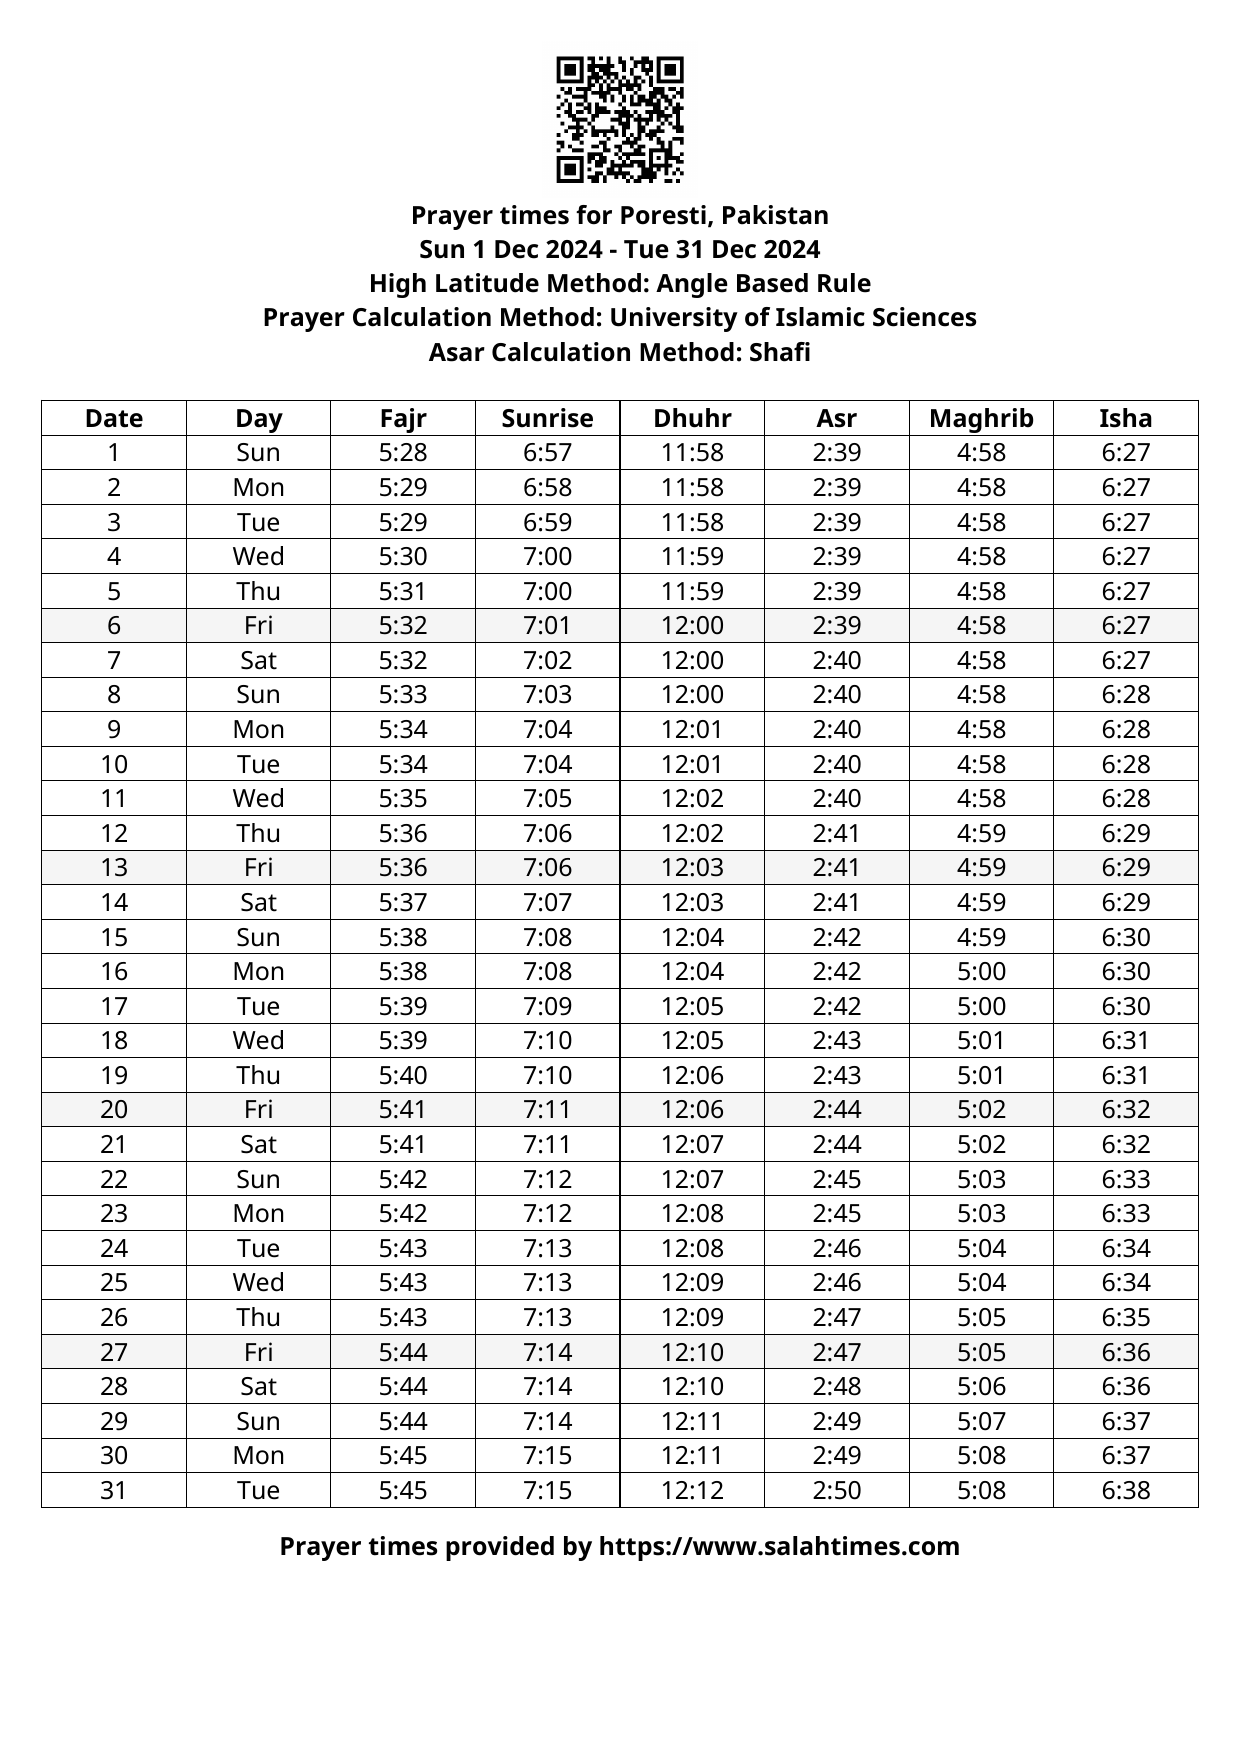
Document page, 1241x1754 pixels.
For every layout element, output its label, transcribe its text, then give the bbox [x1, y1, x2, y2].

table_cell 4:58 [910, 712, 1053, 746]
table_cell 21 [42, 1127, 186, 1161]
table_cell 6:58 [476, 470, 619, 504]
table_cell 29 [42, 1404, 186, 1437]
table_cell Thu [187, 1058, 330, 1092]
table_cell 6:30 [1054, 954, 1198, 988]
table_cell 6:27 [1054, 643, 1198, 677]
table_cell 27 [42, 1335, 186, 1368]
table_cell 5:02 [910, 1127, 1053, 1161]
table_cell 12:07 [621, 1127, 764, 1161]
table_cell 7:11 [476, 1127, 619, 1161]
table_cell 12:00 [621, 609, 764, 642]
table_cell 2 [42, 470, 186, 504]
table_cell 2:39 [765, 574, 909, 607]
table_cell 5:08 [910, 1473, 1053, 1507]
table_cell 8 [42, 678, 186, 711]
table_cell Fri [187, 1335, 330, 1368]
table_cell Thu [187, 574, 330, 607]
table_header Isha [1054, 401, 1198, 434]
table_cell 2:40 [765, 678, 909, 711]
table_cell 5:35 [331, 781, 475, 815]
table_cell Sun [187, 1162, 330, 1195]
table_cell 6:37 [1054, 1404, 1198, 1437]
table_cell 5:39 [331, 989, 475, 1022]
table_cell 6:32 [1054, 1127, 1198, 1161]
table_cell 6:32 [1054, 1093, 1198, 1126]
table_cell 7:13 [476, 1266, 619, 1299]
table_cell 5:38 [331, 920, 475, 953]
table_cell 12:03 [621, 851, 764, 884]
table_cell 4:58 [910, 747, 1053, 780]
text High Latitude Method: Angle Based Rule [42, 266, 1198, 300]
table_cell 7:08 [476, 954, 619, 988]
table_cell 6:38 [1054, 1473, 1198, 1507]
table_cell 23 [42, 1196, 186, 1230]
table_cell 24 [42, 1231, 186, 1264]
table_cell 7:15 [476, 1439, 619, 1472]
table_cell 7:11 [476, 1093, 619, 1126]
table_cell 6:27 [1054, 505, 1198, 538]
table_header Day [187, 401, 330, 434]
table_cell 2:46 [765, 1231, 909, 1264]
table_cell 6:28 [1054, 712, 1198, 746]
table_cell 2:49 [765, 1439, 909, 1472]
table_cell 2:42 [765, 989, 909, 1022]
table_cell 4:58 [910, 470, 1053, 504]
table_cell 5:29 [331, 505, 475, 538]
table_cell 5:45 [331, 1473, 475, 1507]
table_cell 2:50 [765, 1473, 909, 1507]
table_cell Thu [187, 1300, 330, 1334]
table_cell 6:33 [1054, 1196, 1198, 1230]
table_cell 5:36 [331, 851, 475, 884]
table_cell 12:02 [621, 781, 764, 815]
table_cell 2:45 [765, 1162, 909, 1195]
table_cell 6:30 [1054, 920, 1198, 953]
table_cell Tue [187, 747, 330, 780]
table_cell 7:05 [476, 781, 619, 815]
table_cell 5:38 [331, 954, 475, 988]
table_cell Mon [187, 712, 330, 746]
table_cell 5:29 [331, 470, 475, 504]
table_cell Fri [187, 609, 330, 642]
table_cell 5:05 [910, 1335, 1053, 1368]
table_cell 6:35 [1054, 1300, 1198, 1334]
table_cell 2:48 [765, 1369, 909, 1403]
table_cell 7:15 [476, 1473, 619, 1507]
table_cell 7:07 [476, 885, 619, 919]
table_cell 6:34 [1054, 1231, 1198, 1264]
table_cell 28 [42, 1369, 186, 1403]
table_cell 12:02 [621, 816, 764, 849]
table_cell 30 [42, 1439, 186, 1472]
table_cell 6:27 [1054, 539, 1198, 573]
table_cell 12:12 [621, 1473, 764, 1507]
table_cell Tue [187, 1473, 330, 1507]
text Prayer times provided by https://www.salahtimes.com [42, 1528, 1198, 1563]
table_cell 5:05 [910, 1300, 1053, 1334]
table_cell Sat [187, 1127, 330, 1161]
table_cell 6:57 [476, 436, 619, 469]
table_cell 7:14 [476, 1335, 619, 1368]
table_cell 11:59 [621, 574, 764, 607]
table_cell Wed [187, 1024, 330, 1057]
table_cell 5:37 [331, 885, 475, 919]
table_cell 5:00 [910, 954, 1053, 988]
table_cell 2:43 [765, 1058, 909, 1092]
table_cell 7:08 [476, 920, 619, 953]
table_cell 6:27 [1054, 574, 1198, 607]
table_cell 7:06 [476, 816, 619, 849]
table_cell 4:58 [910, 678, 1053, 711]
table_cell Thu [187, 816, 330, 849]
table_cell 4:58 [910, 643, 1053, 677]
table_cell 12:07 [621, 1162, 764, 1195]
table_cell 11 [42, 781, 186, 815]
table_cell 22 [42, 1162, 186, 1195]
table_cell Sat [187, 643, 330, 677]
table_cell 5:28 [331, 436, 475, 469]
table_cell 4:59 [910, 920, 1053, 953]
table_cell 11:58 [621, 505, 764, 538]
table_cell 6:29 [1054, 851, 1198, 884]
table_cell 5:34 [331, 747, 475, 780]
table_header Dhuhr [621, 401, 764, 434]
table_cell 5:01 [910, 1024, 1053, 1057]
table_cell 7:02 [476, 643, 619, 677]
table_cell 6:28 [1054, 781, 1198, 815]
table_cell 6:36 [1054, 1369, 1198, 1403]
table_cell 12:06 [621, 1058, 764, 1092]
table_cell 5:44 [331, 1369, 475, 1403]
table_cell 2:43 [765, 1024, 909, 1057]
table_cell 2:40 [765, 747, 909, 780]
table_cell 5:44 [331, 1404, 475, 1437]
table_cell 2:39 [765, 609, 909, 642]
table_cell 2:44 [765, 1093, 909, 1126]
table_cell Sun [187, 920, 330, 953]
table_cell 12:04 [621, 920, 764, 953]
table_cell 7 [42, 643, 186, 677]
table_cell 26 [42, 1300, 186, 1334]
table_cell 12:05 [621, 989, 764, 1022]
table_cell 7:12 [476, 1196, 619, 1230]
table_cell 2:40 [765, 712, 909, 746]
table_cell 12:09 [621, 1266, 764, 1299]
table_cell 5:43 [331, 1231, 475, 1264]
text Asar Calculation Method: Shafi [42, 334, 1198, 368]
table_cell 5:03 [910, 1162, 1053, 1195]
table_cell Fri [187, 851, 330, 884]
table_cell 6:33 [1054, 1162, 1198, 1195]
table_cell Sat [187, 885, 330, 919]
table_header Asr [765, 401, 909, 434]
table_cell Tue [187, 989, 330, 1022]
table_cell Mon [187, 1196, 330, 1230]
table_header Sunrise [476, 401, 619, 434]
table_cell 9 [42, 712, 186, 746]
text Prayer times for Poresti, Pakistan [42, 198, 1198, 232]
table_cell 5:08 [910, 1439, 1053, 1472]
table_cell 5:07 [910, 1404, 1053, 1437]
table_cell 5:00 [910, 989, 1053, 1022]
table_cell 5:01 [910, 1058, 1053, 1092]
table_cell Tue [187, 505, 330, 538]
table_cell 19 [42, 1058, 186, 1092]
table_cell 7:10 [476, 1024, 619, 1057]
table_cell 4:58 [910, 505, 1053, 538]
table_cell 31 [42, 1473, 186, 1507]
table_cell Mon [187, 470, 330, 504]
table_cell 7:09 [476, 989, 619, 1022]
table_cell 12:04 [621, 954, 764, 988]
table_cell 20 [42, 1093, 186, 1126]
table_cell Sun [187, 1404, 330, 1437]
table_cell 5:42 [331, 1162, 475, 1195]
table_cell 2:41 [765, 816, 909, 849]
table_cell 5:32 [331, 609, 475, 642]
table_cell 7:14 [476, 1369, 619, 1403]
table_cell 4:58 [910, 574, 1053, 607]
table_cell 12:05 [621, 1024, 764, 1057]
table_cell 2:44 [765, 1127, 909, 1161]
table_cell 5:44 [331, 1335, 475, 1368]
table_cell 6:37 [1054, 1439, 1198, 1472]
table_cell Wed [187, 1266, 330, 1299]
table_cell 16 [42, 954, 186, 988]
table_cell 5:04 [910, 1266, 1053, 1299]
table_cell 2:41 [765, 885, 909, 919]
table_cell 2:42 [765, 954, 909, 988]
table_cell 6:31 [1054, 1058, 1198, 1092]
table_cell 7:06 [476, 851, 619, 884]
table_cell 5:43 [331, 1266, 475, 1299]
table_cell 12:10 [621, 1369, 764, 1403]
table_cell 2:45 [765, 1196, 909, 1230]
table_cell 5:40 [331, 1058, 475, 1092]
table_cell 2:39 [765, 505, 909, 538]
table_cell 11:58 [621, 436, 764, 469]
table_cell 7:12 [476, 1162, 619, 1195]
table_cell Sat [187, 1369, 330, 1403]
table_cell 5:30 [331, 539, 475, 573]
table_cell 2:42 [765, 920, 909, 953]
table_cell 12:01 [621, 712, 764, 746]
text Prayer Calculation Method: University of Islamic Sciences [42, 300, 1198, 334]
table_cell 12:01 [621, 747, 764, 780]
table_cell 5:34 [331, 712, 475, 746]
table_cell 6:29 [1054, 885, 1198, 919]
table_cell 13 [42, 851, 186, 884]
table_cell 12:00 [621, 643, 764, 677]
table_cell 11:58 [621, 470, 764, 504]
table_cell 11:59 [621, 539, 764, 573]
table_cell 2:47 [765, 1300, 909, 1334]
table_cell 6:34 [1054, 1266, 1198, 1299]
table_cell 5:33 [331, 678, 475, 711]
table_cell 2:40 [765, 781, 909, 815]
table_cell 2:39 [765, 539, 909, 573]
table_cell 6:28 [1054, 678, 1198, 711]
table_cell 4:58 [910, 436, 1053, 469]
table_cell 12:10 [621, 1335, 764, 1368]
table_cell 5:03 [910, 1196, 1053, 1230]
table_cell 25 [42, 1266, 186, 1299]
table_cell 6:30 [1054, 989, 1198, 1022]
table_cell 5:43 [331, 1300, 475, 1334]
table_cell 5:06 [910, 1369, 1053, 1403]
table_cell 12:06 [621, 1093, 764, 1126]
table_cell Wed [187, 539, 330, 573]
table_cell 12:03 [621, 885, 764, 919]
table_cell 2:47 [765, 1335, 909, 1368]
table_cell 6:27 [1054, 470, 1198, 504]
table_cell 15 [42, 920, 186, 953]
table_cell Mon [187, 954, 330, 988]
table_cell 6:28 [1054, 747, 1198, 780]
table_cell 12:08 [621, 1196, 764, 1230]
table_cell 7:04 [476, 747, 619, 780]
picture [542, 41, 699, 198]
table_cell 12:11 [621, 1439, 764, 1472]
table_cell 2:39 [765, 470, 909, 504]
table_cell 18 [42, 1024, 186, 1057]
table_cell 10 [42, 747, 186, 780]
table_cell 7:04 [476, 712, 619, 746]
table_cell 17 [42, 989, 186, 1022]
table_cell 6 [42, 609, 186, 642]
table_cell 4:58 [910, 539, 1053, 573]
table_cell 6:29 [1054, 816, 1198, 849]
table_cell 5:41 [331, 1093, 475, 1126]
table_cell 4:59 [910, 816, 1053, 849]
table_cell 7:13 [476, 1231, 619, 1264]
table_cell 12:11 [621, 1404, 764, 1437]
table_cell 4 [42, 539, 186, 573]
table_cell 5:32 [331, 643, 475, 677]
table_cell 12 [42, 816, 186, 849]
table_cell 2:49 [765, 1404, 909, 1437]
table_cell 5:39 [331, 1024, 475, 1057]
table_cell 5:31 [331, 574, 475, 607]
table_cell 7:10 [476, 1058, 619, 1092]
table_cell 4:59 [910, 851, 1053, 884]
table_cell 12:09 [621, 1300, 764, 1334]
table_header Maghrib [910, 401, 1053, 434]
table_cell 6:59 [476, 505, 619, 538]
table_cell 7:00 [476, 574, 619, 607]
table_cell 6:36 [1054, 1335, 1198, 1368]
table_cell 6:27 [1054, 436, 1198, 469]
table_cell 14 [42, 885, 186, 919]
table_cell Sun [187, 436, 330, 469]
table_cell 1 [42, 436, 186, 469]
table_cell 7:01 [476, 609, 619, 642]
table_cell 5:41 [331, 1127, 475, 1161]
table_cell Fri [187, 1093, 330, 1126]
table_cell Mon [187, 1439, 330, 1472]
table_cell 5:42 [331, 1196, 475, 1230]
table_cell 7:14 [476, 1404, 619, 1437]
table_cell 5:02 [910, 1093, 1053, 1126]
table_cell 5:04 [910, 1231, 1053, 1264]
table_cell 7:03 [476, 678, 619, 711]
table_cell Tue [187, 1231, 330, 1264]
table_cell 6:27 [1054, 609, 1198, 642]
table_header Date [42, 401, 186, 434]
table_cell Wed [187, 781, 330, 815]
table_cell 2:46 [765, 1266, 909, 1299]
table_cell 4:58 [910, 609, 1053, 642]
table_cell 5 [42, 574, 186, 607]
table_cell 4:59 [910, 885, 1053, 919]
table_cell 6:31 [1054, 1024, 1198, 1057]
table_header Fajr [331, 401, 475, 434]
table_cell 2:39 [765, 436, 909, 469]
table_cell 2:40 [765, 643, 909, 677]
table_cell 5:36 [331, 816, 475, 849]
table_cell 7:00 [476, 539, 619, 573]
table_cell 2:41 [765, 851, 909, 884]
table_cell Sun [187, 678, 330, 711]
table_cell 12:00 [621, 678, 764, 711]
table_cell 12:08 [621, 1231, 764, 1264]
table_cell 3 [42, 505, 186, 538]
table_cell 5:45 [331, 1439, 475, 1472]
text Sun 1 Dec 2024 - Tue 31 Dec 2024 [42, 232, 1198, 266]
table_cell 7:13 [476, 1300, 619, 1334]
table_cell 4:58 [910, 781, 1053, 815]
